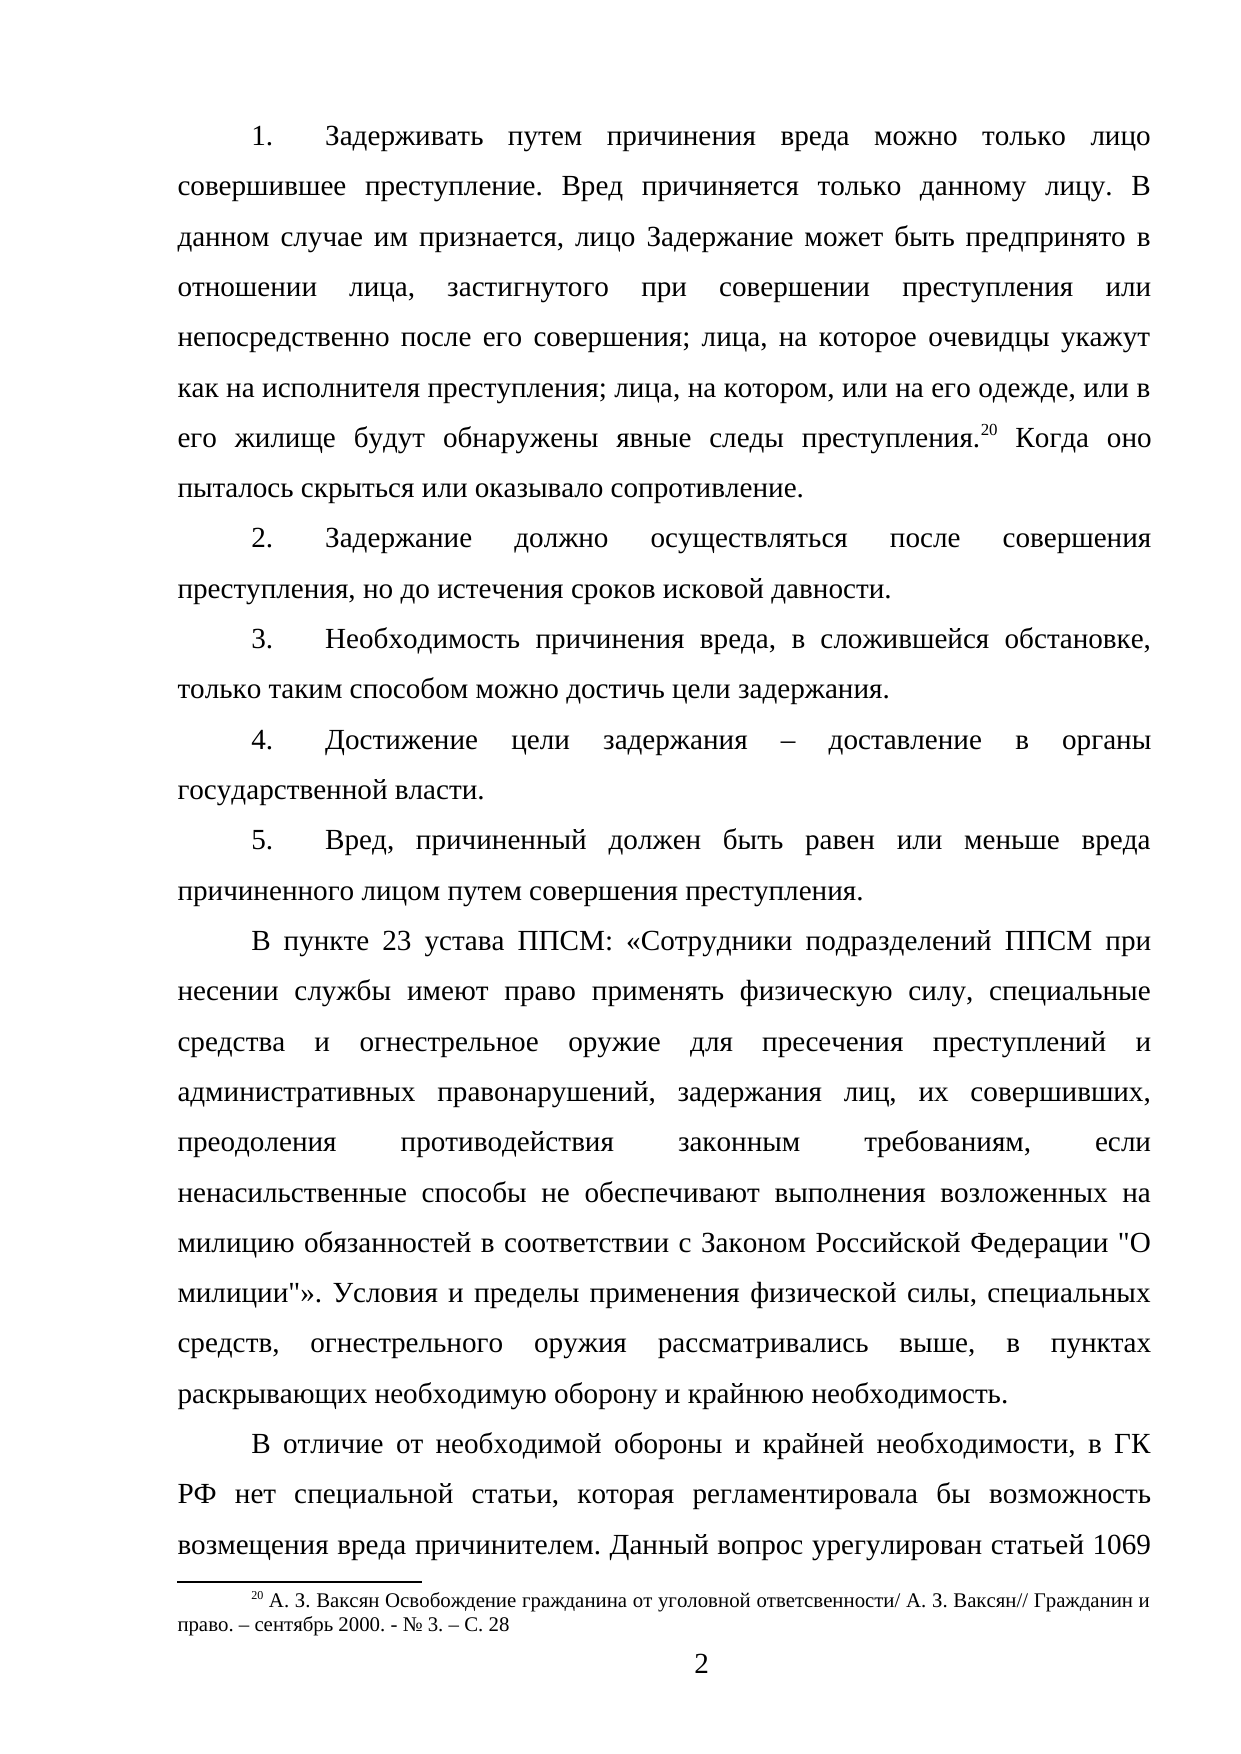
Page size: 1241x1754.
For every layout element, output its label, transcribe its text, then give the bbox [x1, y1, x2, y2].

list Задержание должно осуществляться после совершения преступления, но до истечения сроков исковой давности. [177, 521, 1152, 604]
list Достижение цели задержания – доставление в органы государственной власти. [177, 722, 1152, 806]
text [177, 1426, 1152, 1560]
text В пункте 23 устава ППСМ: «Сотрудники подразделений ППСМ при несении службы имеют право применять физическую силу, специальные средства и огнестрельное оружие для пресечения преступлений и административных правонарушений, задержания лиц, их совершивших, преодоления противодействия законным требованиям, если ненасильственные способы не обеспечивают выполнения возложенных на милицию обязанностей в соответствии с Законом Российской Федерации "О милиции"». Условия и пределы применения физической силы, специальных средств, огнестрельного оружия рассматривались выше, в пунктах раскрывающих необходимую оборону и крайнюю необходимость. [177, 923, 1152, 1409]
list Задерживать путем причинения вреда можно только лицо совершившее преступление. Вред причиняется только данному лицу. В данном случае им признается, лицо Задержание может быть предпринято в отношении лица, застигнутого при совершении преступления или непосредственно после его совершения; лица, на которое очевидцы укажут как на исполнителя преступления; лица, на котором, или на его одежде, или в его жилище будут обнаружены явные следы преступления. Когда оно пыталось скрыться или оказывало сопротивление. [177, 118, 1152, 504]
list Вред, причиненный должен быть равен или меньше вреда причиненного лицом путем совершения преступления. [177, 822, 1152, 906]
list Необходимость причинения вреда, в сложившейся обстановке, только таким способом можно достичь цели задержания. [177, 621, 1152, 705]
